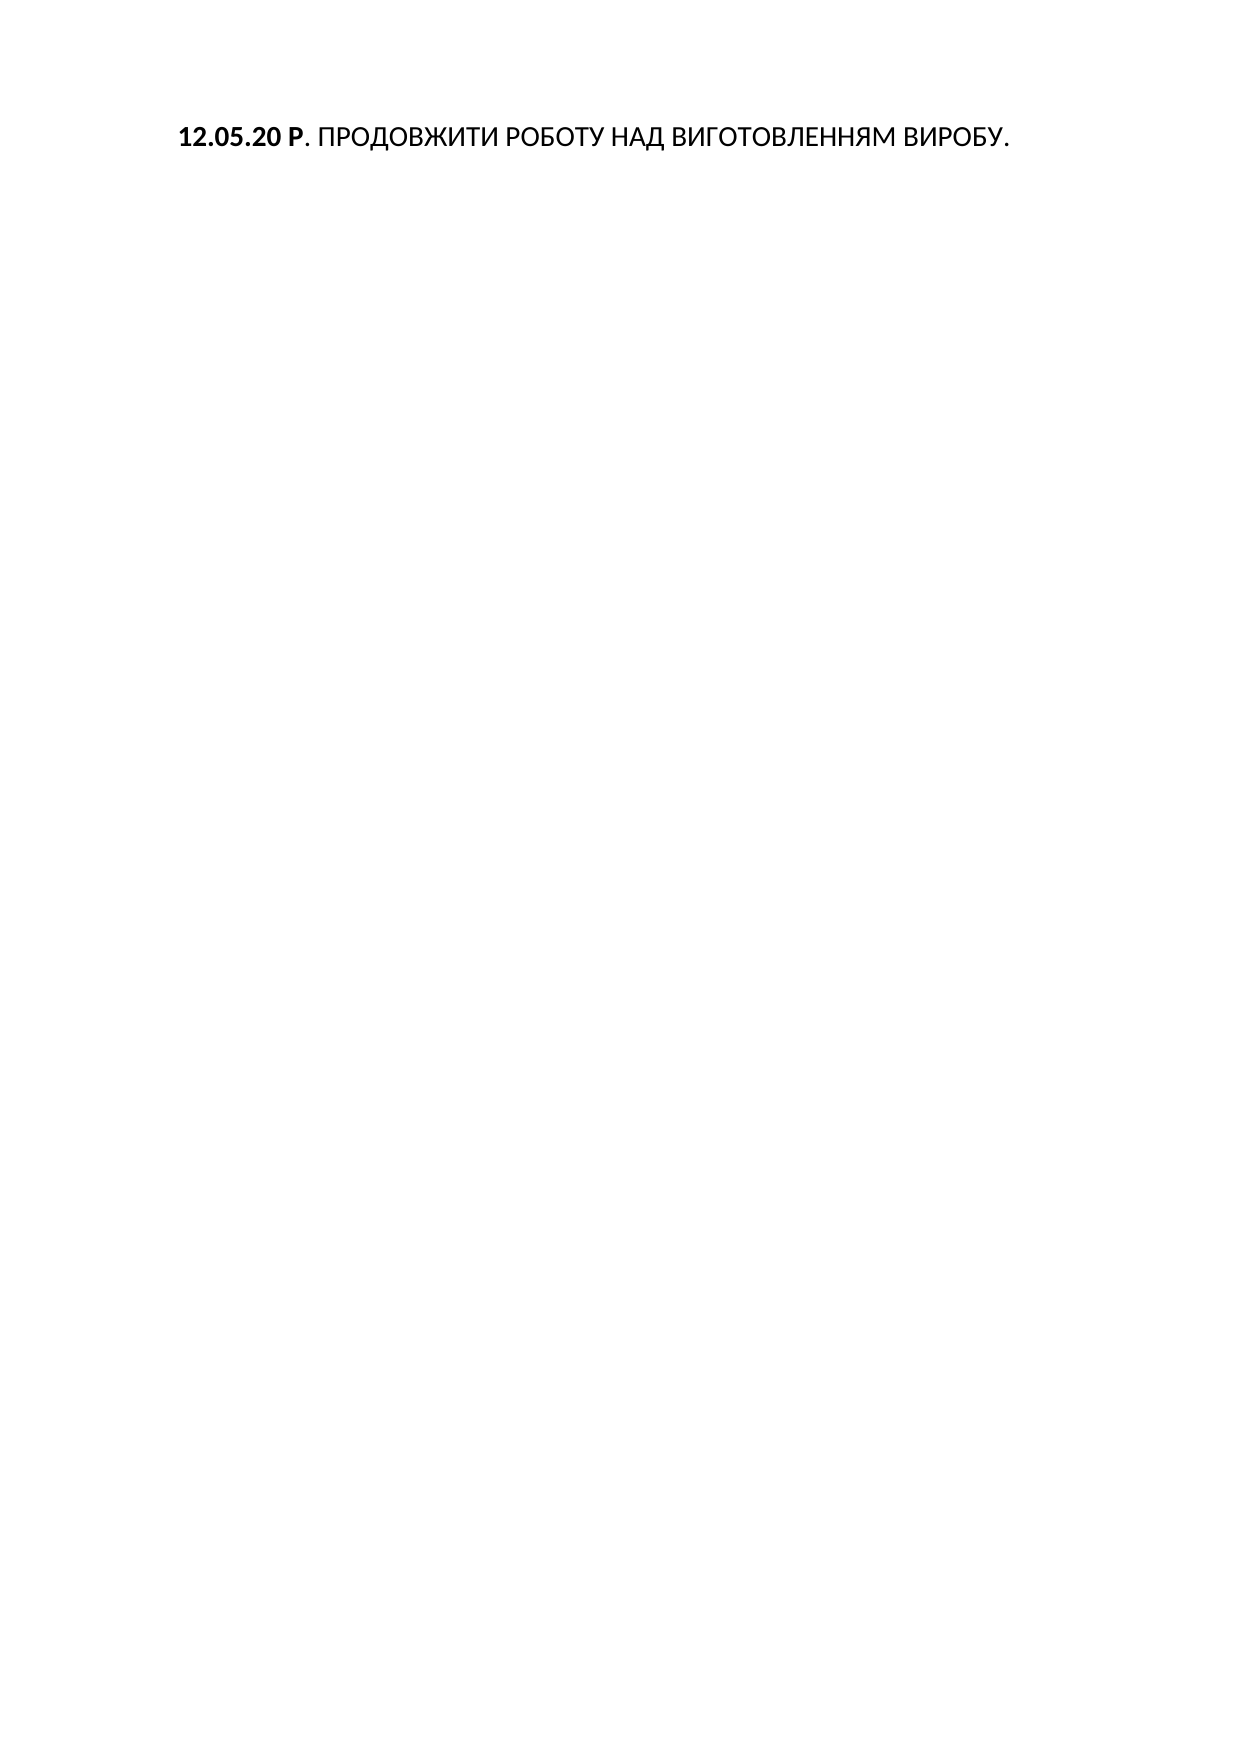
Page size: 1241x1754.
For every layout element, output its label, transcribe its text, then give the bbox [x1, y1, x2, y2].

text 12.05.20 Р. ПРОДОВЖИТИ РОБОТУ НАД ВИГОТОВЛЕННЯМ ВИРОБУ. [177, 118, 1152, 154]
